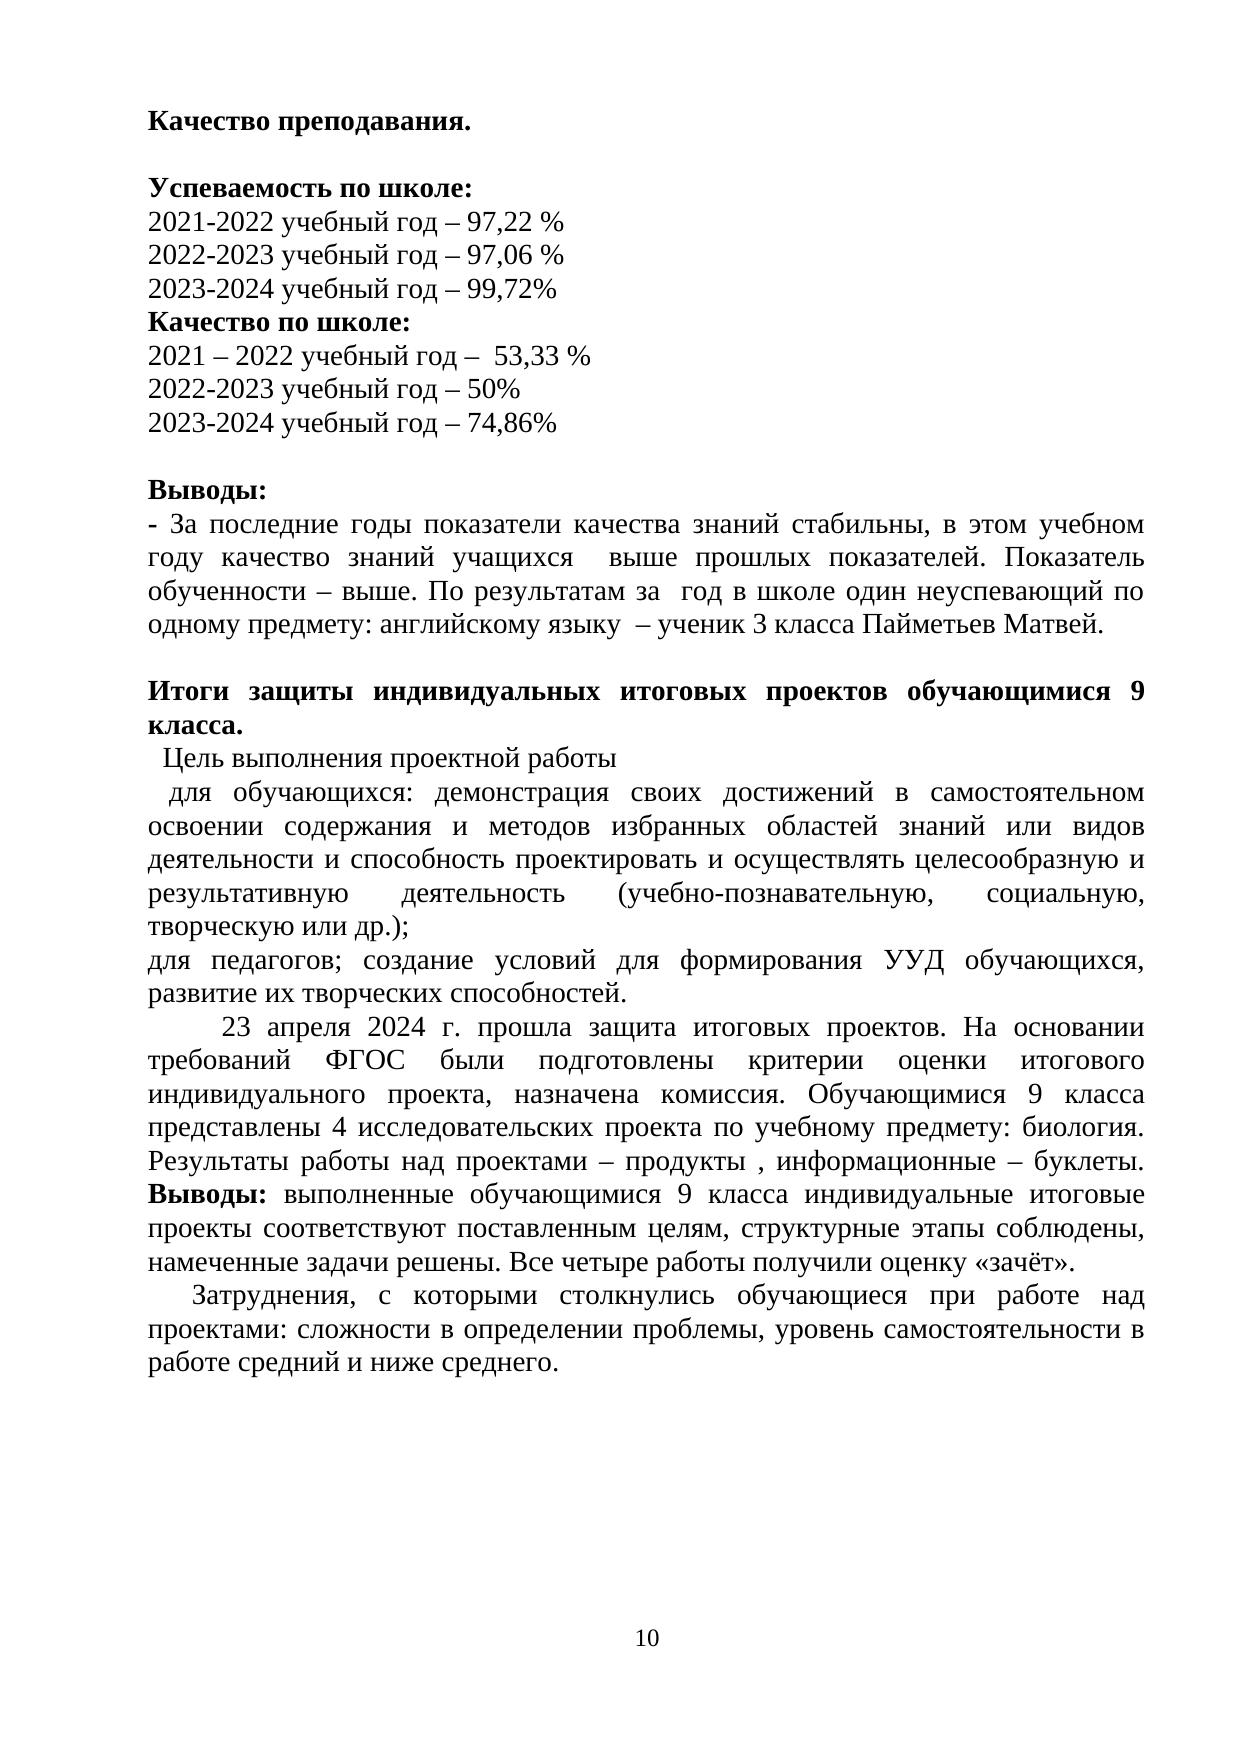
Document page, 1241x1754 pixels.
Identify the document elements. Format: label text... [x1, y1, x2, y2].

text Цель выполнения проектной работы [148, 741, 1146, 774]
text Качество преподавания. [148, 103, 1146, 137]
text 2023-2024 учебный год – 74,86% [148, 405, 1146, 439]
text 2022-2023 учебный год – 97,06 % [148, 237, 1146, 271]
text 2022-2023 учебный год – 50% [148, 372, 1146, 405]
text 23 апреля 2024 г. прошла защита итоговых проектов. На основании требований ФГОС были подготовлены критерии оценки итогового индивидуального проекта, назначена комиссия. Обучающимися 9 класса представлены 4 исследовательских проекта по учебному предмету: биология. Результаты работы над проектами – продукты , информационные – буклеты. Выводы: выполненные обучающимися 9 класса индивидуальные итоговые проекты соответствуют поставленным целям, структурные этапы соблюдены, намеченные задачи решены. Все четыре работы получили оценку «зачёт». [148, 1009, 1146, 1277]
text для педагогов; создание условий для формирования УУД обучающихся, развитие их творческих способностей. [148, 942, 1146, 1009]
text 2021 – 2022 учебный год – 53,33 % [148, 338, 1146, 372]
text Выводы: [148, 472, 1146, 506]
text Затруднения, с которыми столкнулись обучающиеся при работе над проектами: сложности в определении проблемы, уровень самостоятельности в работе средний и ниже среднего. [148, 1277, 1146, 1378]
text Итоги защиты индивидуальных итоговых проектов обучающимися 9 класса. [148, 673, 1146, 741]
text - За последние годы показатели качества знаний стабильны, в этом учебном году качество знаний учащихся выше прошлых показателей. Показатель обученности – выше. По результатам за год в школе один неуспевающий по одному предмету: английскому языку – ученик 3 класса Пайметьев Матвей. [148, 506, 1146, 640]
text Успеваемость по школе: [148, 170, 1146, 204]
text для обучающихся: демонстрация своих достижений в самостоятельном освоении содержания и методов избранных областей знаний или видов деятельности и способность проектировать и осуществлять целесообразную и результативную деятельность (учебно-познавательную, социальную, творческую или др.); [148, 774, 1146, 942]
text Качество по школе: [148, 304, 1146, 338]
text 2021-2022 учебный год – 97,22 % [148, 204, 1146, 237]
text 2023-2024 учебный год – 99,72% [148, 271, 1146, 304]
